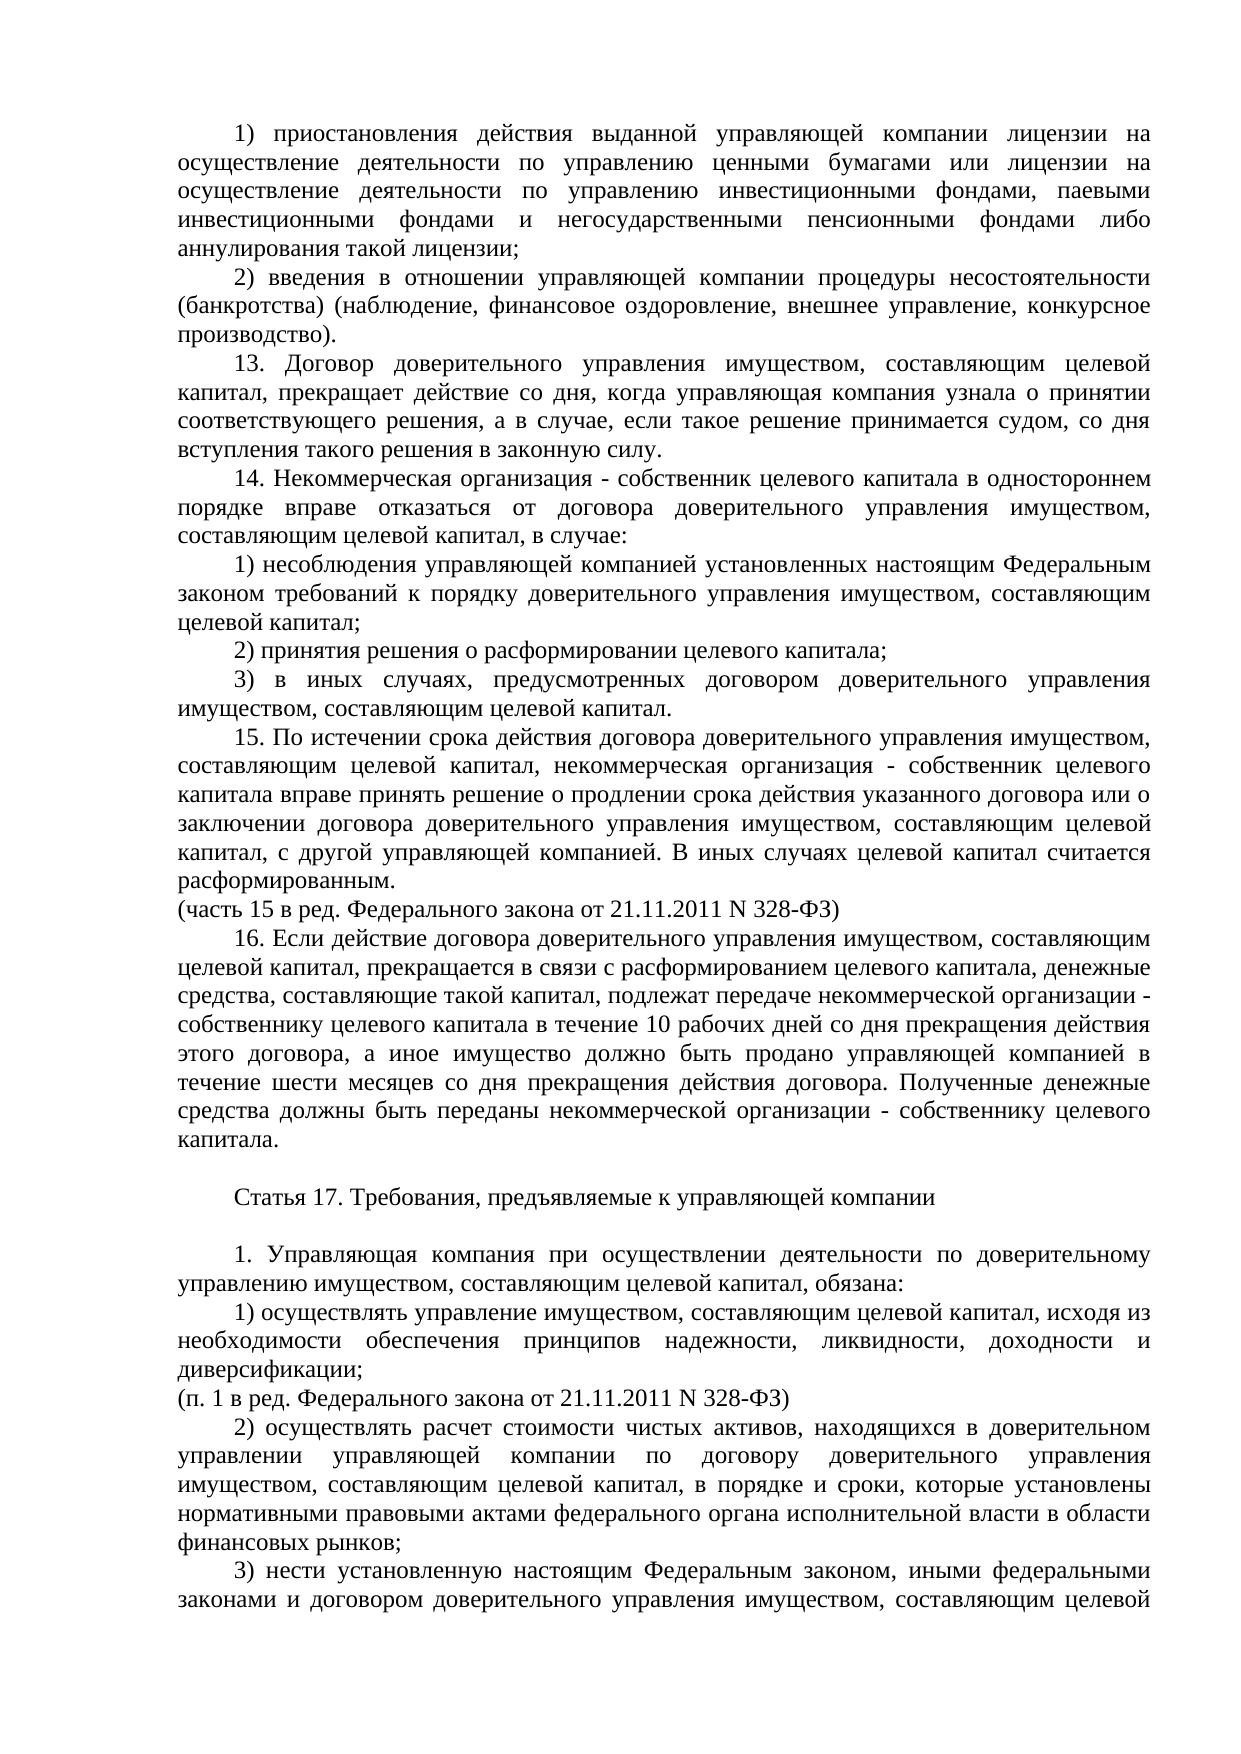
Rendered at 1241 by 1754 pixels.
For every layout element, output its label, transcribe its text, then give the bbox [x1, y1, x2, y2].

text 13. Договор доверительного управления имуществом, составляющим целевой капитал, прекращает действие со дня, когда управляющая компания узнала о принятии соответствующего решения, а в случае, если такое решение принимается судом, со дня вступления такого решения в законную силу. [177, 348, 1152, 463]
text 2) введения в отношении управляющей компании процедуры несостоятельности (банкротства) (наблюдение, финансовое оздоровление, внешнее управление, конкурсное производство). [177, 262, 1152, 348]
text 1) осуществлять управление имуществом, составляющим целевой капитал, исходя из необходимости обеспечения принципов надежности, ликвидности, доходности и диверсификации; [177, 1297, 1152, 1383]
text 16. Если действие договора доверительного управления имуществом, составляющим целевой капитал, прекращается в связи с расформированием целевого капитала, денежные средства, составляющие такой капитал, подлежат передаче некоммерческой организации - собственнику целевого капитала в течение 10 рабочих дней со дня прекращения действия этого договора, а иное имущество должно быть продано управляющей компанией в течение шести месяцев со дня прекращения действия договора. Полученные денежные средства должны быть переданы некоммерческой организации - собственнику целевого капитала. [177, 923, 1152, 1153]
text 14. Некоммерческая организация - собственник целевого капитала в одностороннем порядке вправе отказаться от договора доверительного управления имуществом, составляющим целевой капитал, в случае: [177, 463, 1152, 549]
text 1) несоблюдения управляющей компанией установленных настоящим Федеральным законом требований к порядку доверительного управления имуществом, составляющим целевой капитал; [177, 549, 1152, 636]
text 1. Управляющая компания при осуществлении деятельности по доверительному управлению имуществом, составляющим целевой капитал, обязана: [177, 1239, 1152, 1297]
text 1) приостановления действия выданной управляющей компании лицензии на осуществление деятельности по управлению ценными бумагами или лицензии на осуществление деятельности по управлению инвестиционными фондами, паевыми инвестиционными фондами и негосударственными пенсионными фондами либо аннулирования такой лицензии; [177, 118, 1152, 262]
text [177, 1556, 1152, 1613]
text (часть 15 в ред. Федерального закона от 21.11.2011 N 328-ФЗ) [177, 894, 1152, 923]
text 15. По истечении срока действия договора доверительного управления имуществом, составляющим целевой капитал, некоммерческая организация - собственник целевого капитала вправе принять решение о продлении срока действия указанного договора или о заключении договора доверительного управления имуществом, составляющим целевой капитал, с другой управляющей компанией. В иных случаях целевой капитал считается расформированным. [177, 722, 1152, 894]
text (п. 1 в ред. Федерального закона от 21.11.2011 N 328-ФЗ) [177, 1383, 1152, 1412]
text 3) в иных случаях, предусмотренных договором доверительного управления имуществом, составляющим целевой капитал. [177, 664, 1152, 722]
text 2) осуществлять расчет стоимости чистых активов, находящихся в доверительном управлении управляющей компании по договору доверительного управления имуществом, составляющим целевой капитал, в порядке и сроки, которые установлены нормативными правовыми актами федерального органа исполнительной власти в области финансовых рынков; [177, 1412, 1152, 1556]
text 2) принятия решения о расформировании целевого капитала; [177, 636, 1152, 664]
text Статья 17. Требования, предъявляемые к управляющей компании [177, 1182, 1152, 1211]
